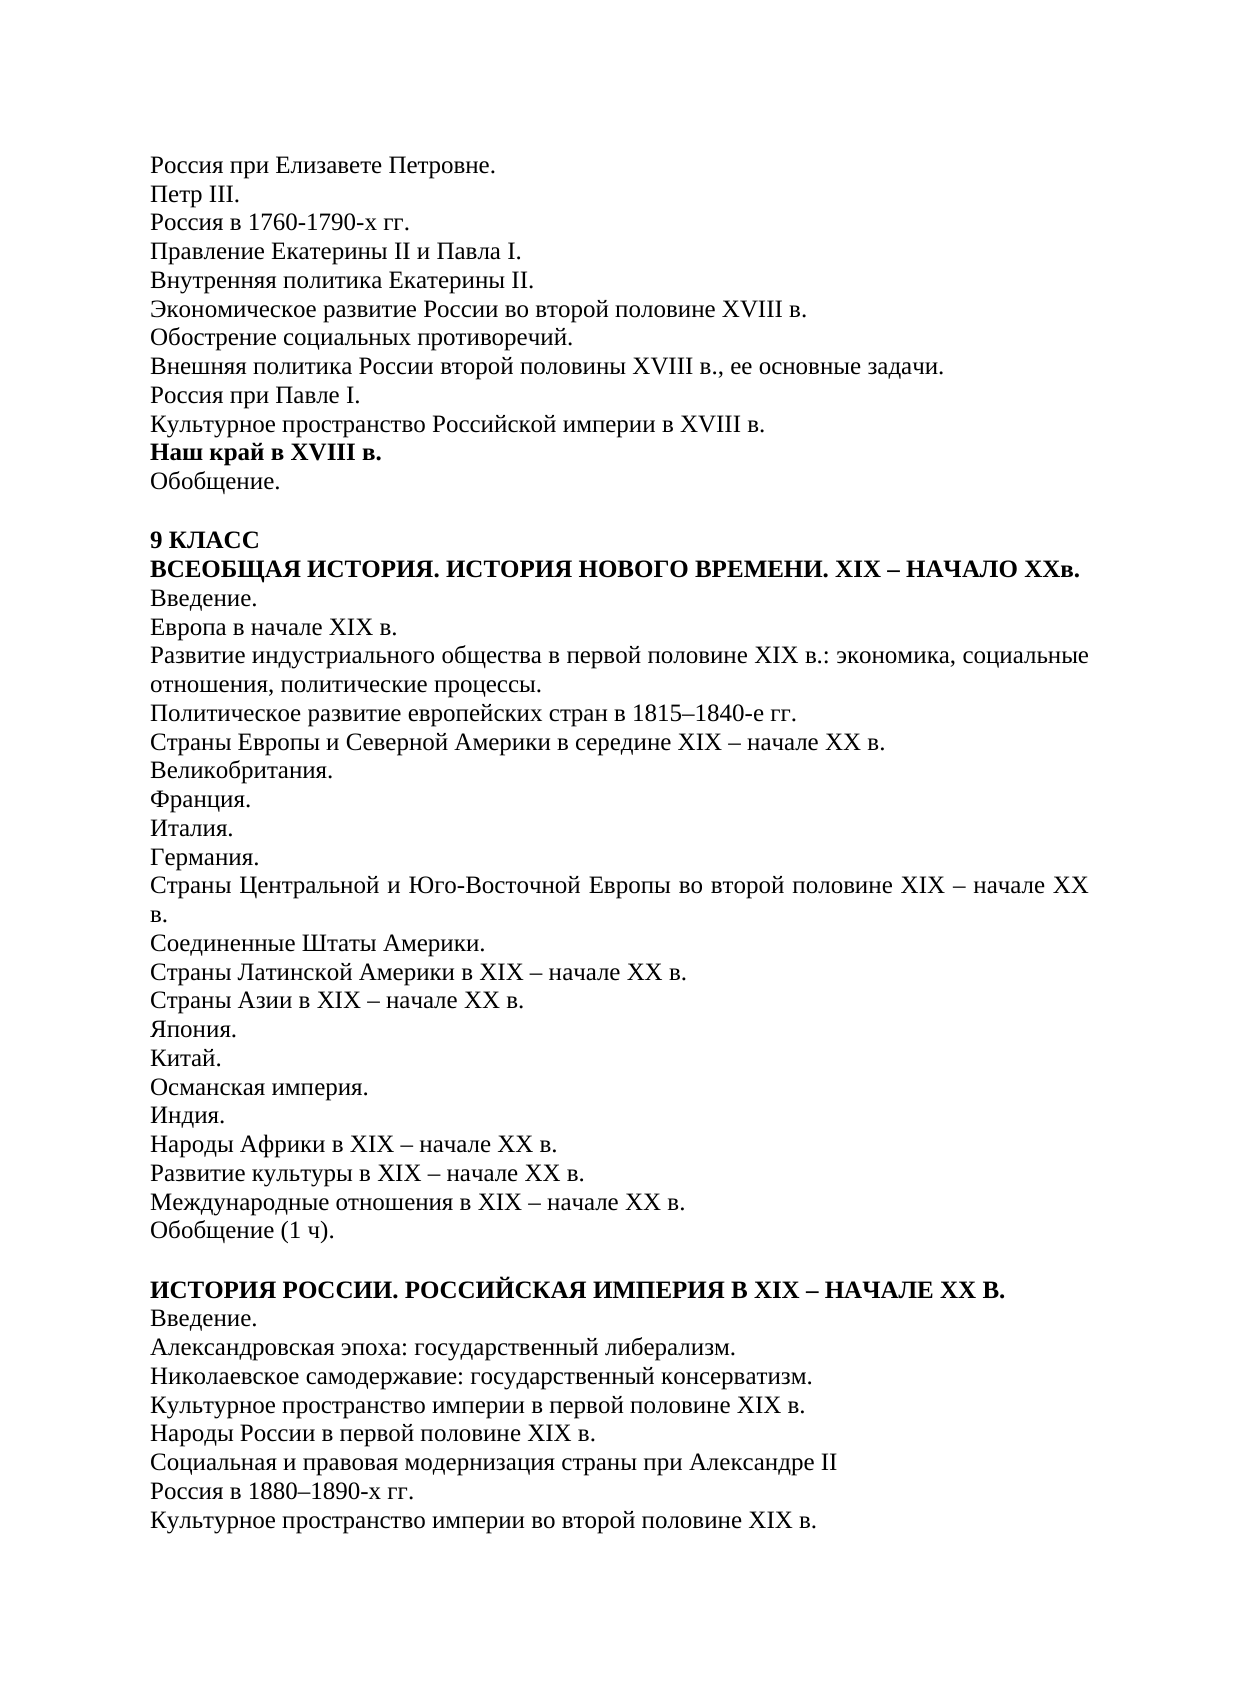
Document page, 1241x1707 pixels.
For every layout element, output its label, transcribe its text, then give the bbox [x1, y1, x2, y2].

text Великобритания. [150, 756, 1090, 784]
text Страны Латинской Америки в XIX – начале ХХ в. [150, 957, 1090, 986]
text Россия при Павле I. [150, 380, 1090, 409]
text Индия. [150, 1101, 1090, 1129]
text Страны Европы и Северной Америки в середине ХIХ – начале ХХ в. [150, 727, 1090, 756]
text 9 КЛАСС [150, 526, 1090, 554]
text Наш край в XVIII в. [150, 437, 1090, 466]
text Страны Азии в ХIХ – начале ХХ в. [150, 986, 1090, 1014]
text Народы России в первой половине XIX в. [150, 1418, 1090, 1447]
text Введение. [150, 583, 1090, 612]
text Социальная и правовая модернизация страны при Александре II [150, 1447, 1090, 1476]
text Япония. [150, 1014, 1090, 1043]
text Османская империя. [150, 1072, 1090, 1101]
text Италия. [150, 813, 1090, 842]
text Александровская эпоха: государственный либерализм. [150, 1332, 1090, 1361]
text Россия при Елизавете Петровне. [150, 150, 1090, 179]
text Внешняя политика России второй половины XVIII в., ее основные задачи. [150, 351, 1090, 380]
text Петр III. [150, 179, 1090, 207]
text Культурное пространство империи в первой половине XIX в. [150, 1390, 1090, 1418]
text Обобщение. [150, 466, 1090, 495]
text Европа в начале XIX в. [150, 612, 1090, 641]
text Страны Центральной и Юго-Восточной Европы во второй половине XIX – начале XX в. [150, 871, 1090, 928]
text Культурное пространство Российской империи в XVIII в. [150, 409, 1090, 437]
text Международные отношения в XIX – начале XX в. [150, 1187, 1090, 1216]
text ВСЕОБЩАЯ ИСТОРИЯ. ИСТОРИЯ НОВОГО ВРЕМЕНИ. XIX – НАЧАЛО ХХв. [150, 554, 1090, 583]
text Франция. [150, 784, 1090, 813]
text Развитие культуры в XIX – начале ХХ в. [150, 1158, 1090, 1187]
text ИСТОРИЯ РОССИИ. РОССИЙСКАЯ ИМПЕРИЯ В XIX – НАЧАЛЕ XX В. [150, 1275, 1090, 1303]
text Обобщение (1 ч). [150, 1216, 1090, 1244]
text Николаевское самодержавие: государственный консерватизм. [150, 1361, 1090, 1390]
text Введение. [150, 1303, 1090, 1332]
text Народы Африки в ХIХ – начале ХХ в. [150, 1129, 1090, 1158]
text Россия в 1760-1790-х гг. [150, 207, 1090, 236]
text Политическое развитие европейских стран в 1815–1840-е гг. [150, 698, 1090, 727]
text Россия в 1880–1890-х гг. [150, 1476, 1090, 1505]
text Германия. [150, 842, 1090, 871]
text Внутренняя политика Екатерины II. [150, 265, 1090, 294]
text Правление Екатерины II и Павла I. [150, 236, 1090, 265]
text Китай. [150, 1043, 1090, 1072]
text Соединенные Штаты Америки. [150, 928, 1090, 957]
text Развитие индустриального общества в первой половине XIX в.: экономика, социальные отношения, политические процессы. [150, 641, 1090, 698]
text Экономическое развитие России во второй половине XVIII в. [150, 294, 1090, 322]
text Обострение социальных противоречий. [150, 322, 1090, 351]
text Культурное пространство империи во второй половине XIX в. [150, 1505, 1090, 1533]
